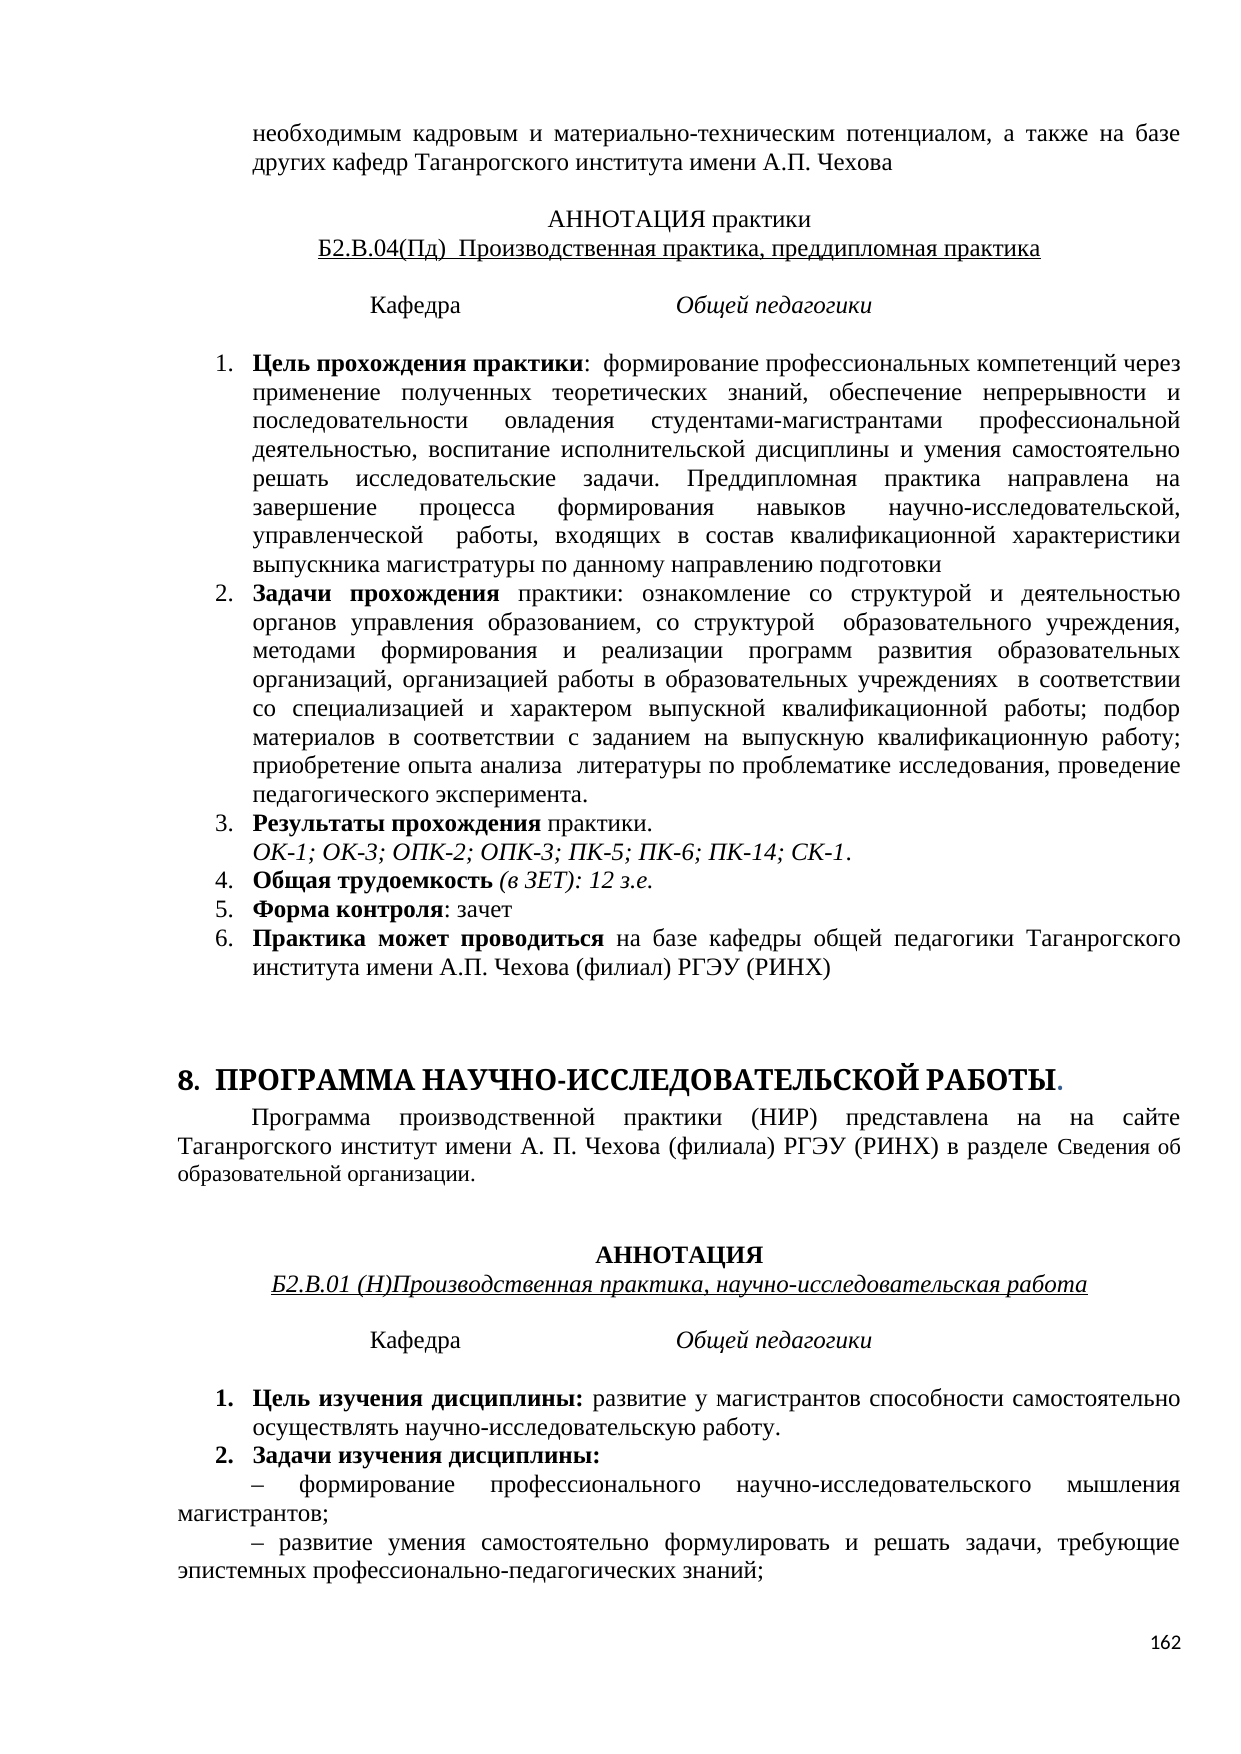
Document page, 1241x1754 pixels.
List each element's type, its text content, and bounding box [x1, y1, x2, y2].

list Форма контроля: зачет [215, 894, 1181, 923]
text Программа производственной практики (НИР) представлена на на сайте Таганрогского институт имени А. П. Чехова (филиала) РГЭУ (РИНХ) в разделе Сведения об образовательной организации. [177, 1102, 1181, 1186]
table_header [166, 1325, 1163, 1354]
list Практика может проводиться на базе кафедры общей педагогики Таганрогского института имени А.П. Чехова (филиал) РГЭУ (РИНХ) [215, 923, 1181, 981]
text Б2.В.01 (Н)Производственная практика, научно-исследовательская работа [177, 1269, 1181, 1297]
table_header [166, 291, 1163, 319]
list Цель прохождения практики: формирование профессиональных компетенций через применение полученных теоретических знаний, обеспечение непрерывности и последовательности овладения студентами-магистрантами профессиональной деятельностью, воспитание исполнительской дисциплины и умения самостоятельно решать исследовательские задачи. Преддипломная практика направлена на завершение процесса формирования навыков научно-исследовательской, управленческой работы, входящих в состав квалификационной характеристики выпускника магистратуры по данному направлению подготовки [215, 348, 1181, 578]
text – формирование профессионального научно-исследовательского мышления магистрантов; [177, 1469, 1181, 1527]
list Задачи изучения дисциплины: [215, 1440, 1181, 1469]
text – развитие умения самостоятельно формулировать и решать задачи, требующие эпистемных профессионально-педагогических знаний; [177, 1527, 1181, 1584]
text АННОТАЦИЯ практики [177, 204, 1181, 233]
list Результаты прохождения практики. [215, 808, 1181, 837]
list Цель изучения дисциплины: развитие у магистрантов способности самостоятельно осуществлять научно-исследовательскую работу. [215, 1383, 1181, 1440]
list Общая трудоемкость (в ЗЕТ): 12 з.е. [215, 866, 1181, 894]
list Задачи прохождения практики: ознакомление со структурой и деятельностью органов управления образованием, со структурой образовательного учреждения, методами формирования и реализации программ развития образовательных организаций, организацией работы в образовательных учреждениях в соответствии со специализацией и характером выпускной квалификационной работы; подбор материалов в соответствии с заданием на выпускную квалификационную работу; приобретение опыта анализа литературы по проблематике исследования, проведение педагогического эксперимента. [215, 578, 1181, 808]
text Б2.В.04(Пд) Производственная практика, преддипломная практика [177, 233, 1181, 262]
text АННОТАЦИЯ [177, 1240, 1181, 1269]
subtitle ПРОГРАММА НАУЧНО-ИССЛЕДОВАТЕЛЬСКОЙ РАБОТЫ. [177, 1064, 1181, 1097]
list ОК-1; ОК-3; ОПК-2; ОПК-3; ПК-5; ПК-6; ПК-14; СК-1. [252, 837, 1181, 866]
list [215, 118, 1181, 176]
